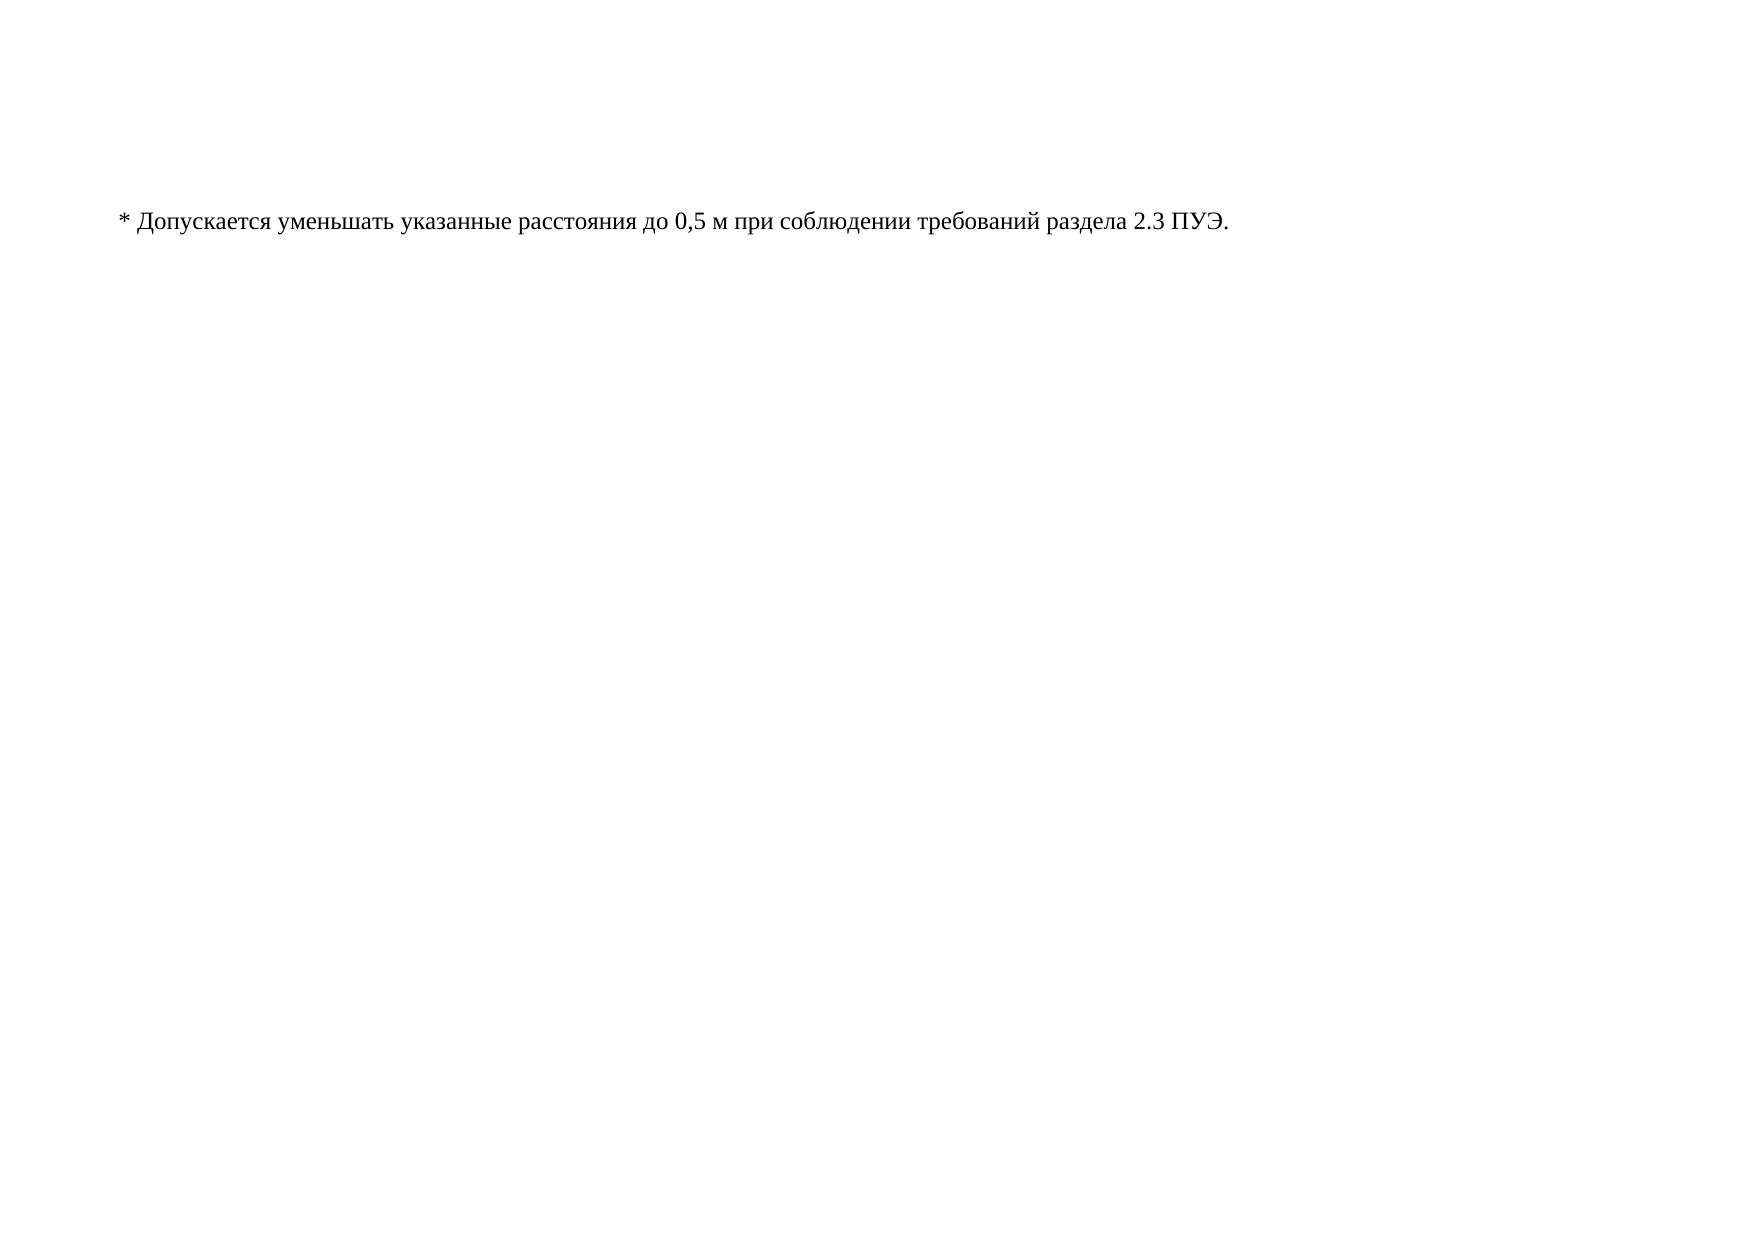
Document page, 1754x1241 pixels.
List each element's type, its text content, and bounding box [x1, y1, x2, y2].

text * Допускается уменьшать указанные расстояния до 0,5 м при соблюдении требований раздела 2.3 ПУЭ. [118, 206, 1636, 235]
